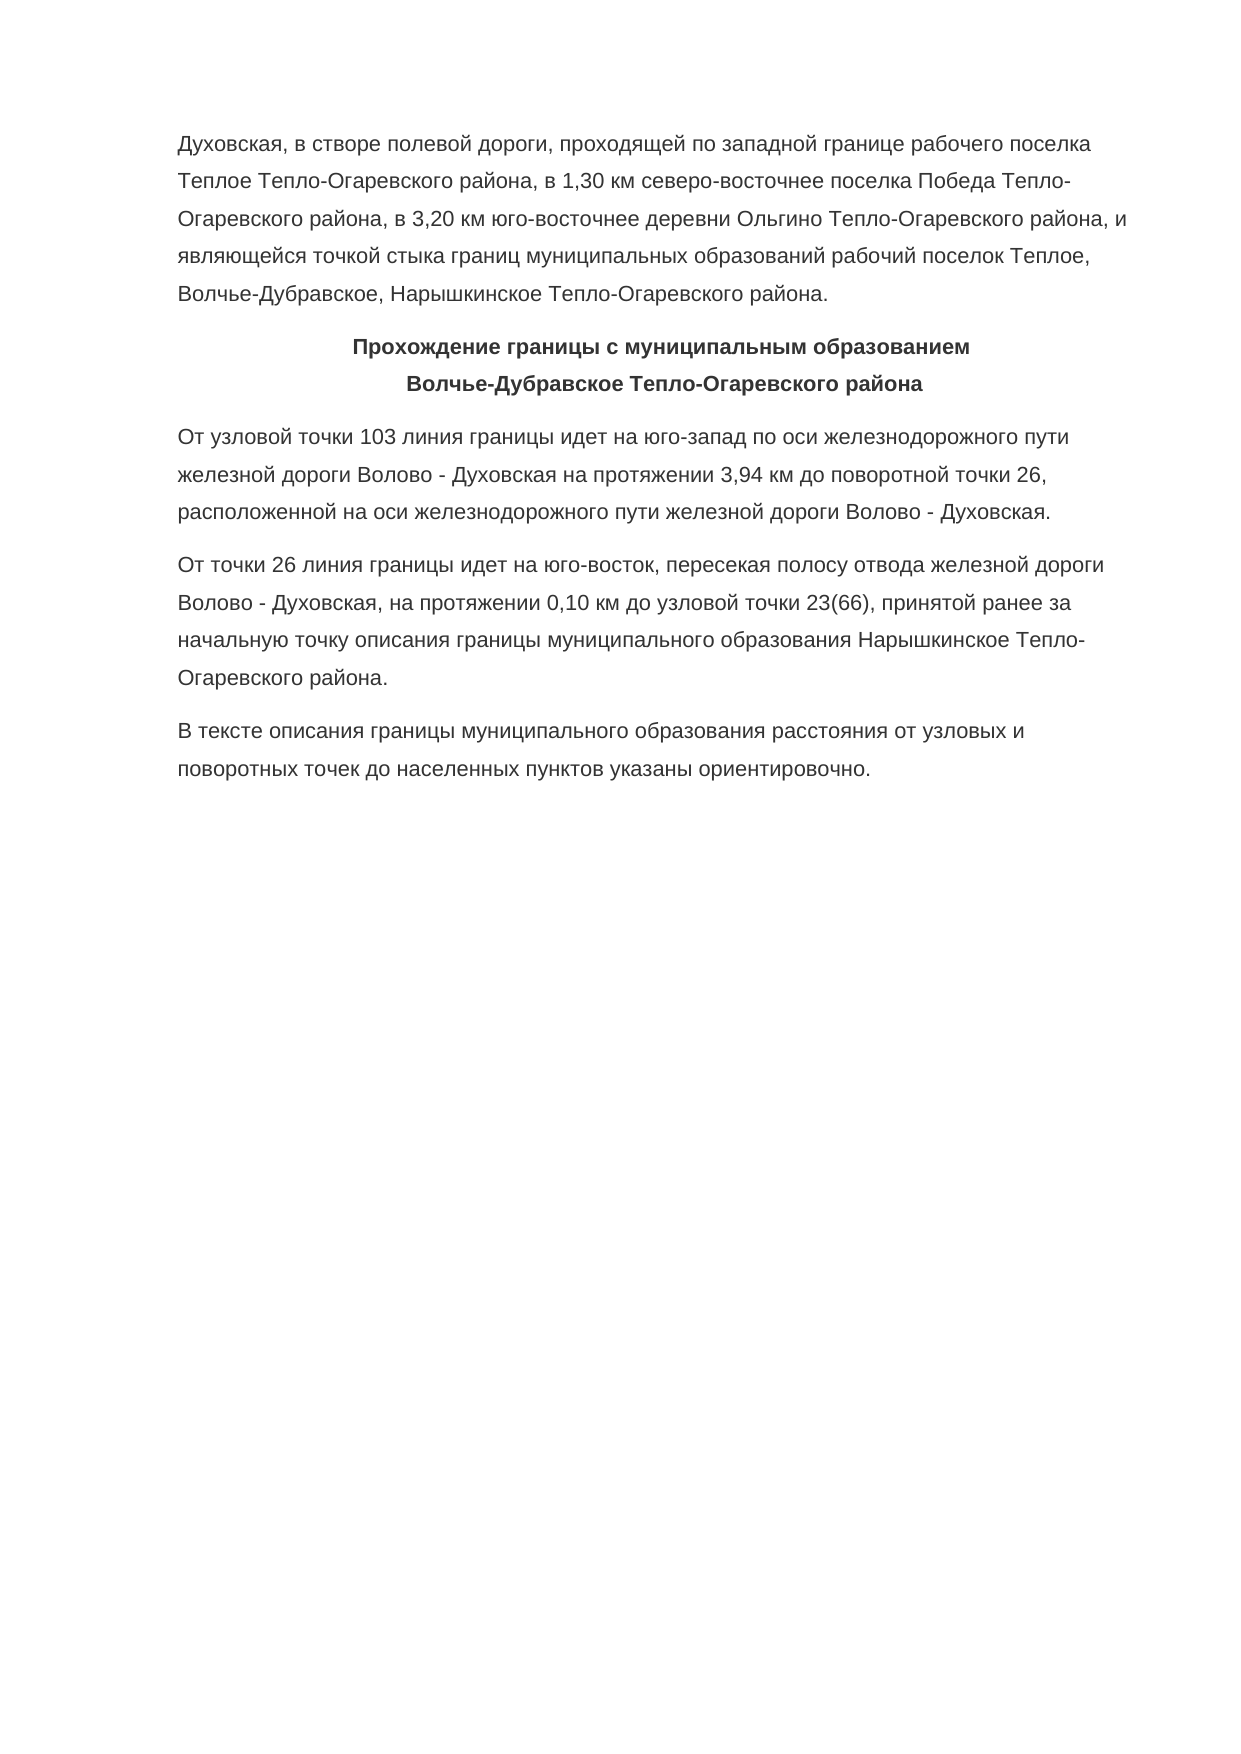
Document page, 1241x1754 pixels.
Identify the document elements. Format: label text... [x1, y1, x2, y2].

text Прохождение границы с муниципальным образованием Волчье-Дубравское Тепло-Огаревского района [177, 321, 1152, 396]
text От точки 26 линия границы идет на юго-восток, пересекая полосу отвода железной дороги Волово - Духовская, на протяжении 0,10 км до узловой точки 23(66), принятой ранее за начальную точку описания границы муниципального образования Нарышкинское Тепло-Огаревского района. [177, 540, 1152, 690]
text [177, 118, 1152, 306]
text В тексте описания границы муниципального образования расстояния от узловых и поворотных точек до населенных пунктов указаны ориентировочно. [177, 706, 1152, 781]
text От узловой точки 103 линия границы идет на юго-запад по оси железнодорожного пути железной дороги Волово - Духовская на протяжении 3,94 км до поворотной точки 26, расположенной на оси железнодорожного пути железной дороги Волово - Духовская. [177, 412, 1152, 524]
